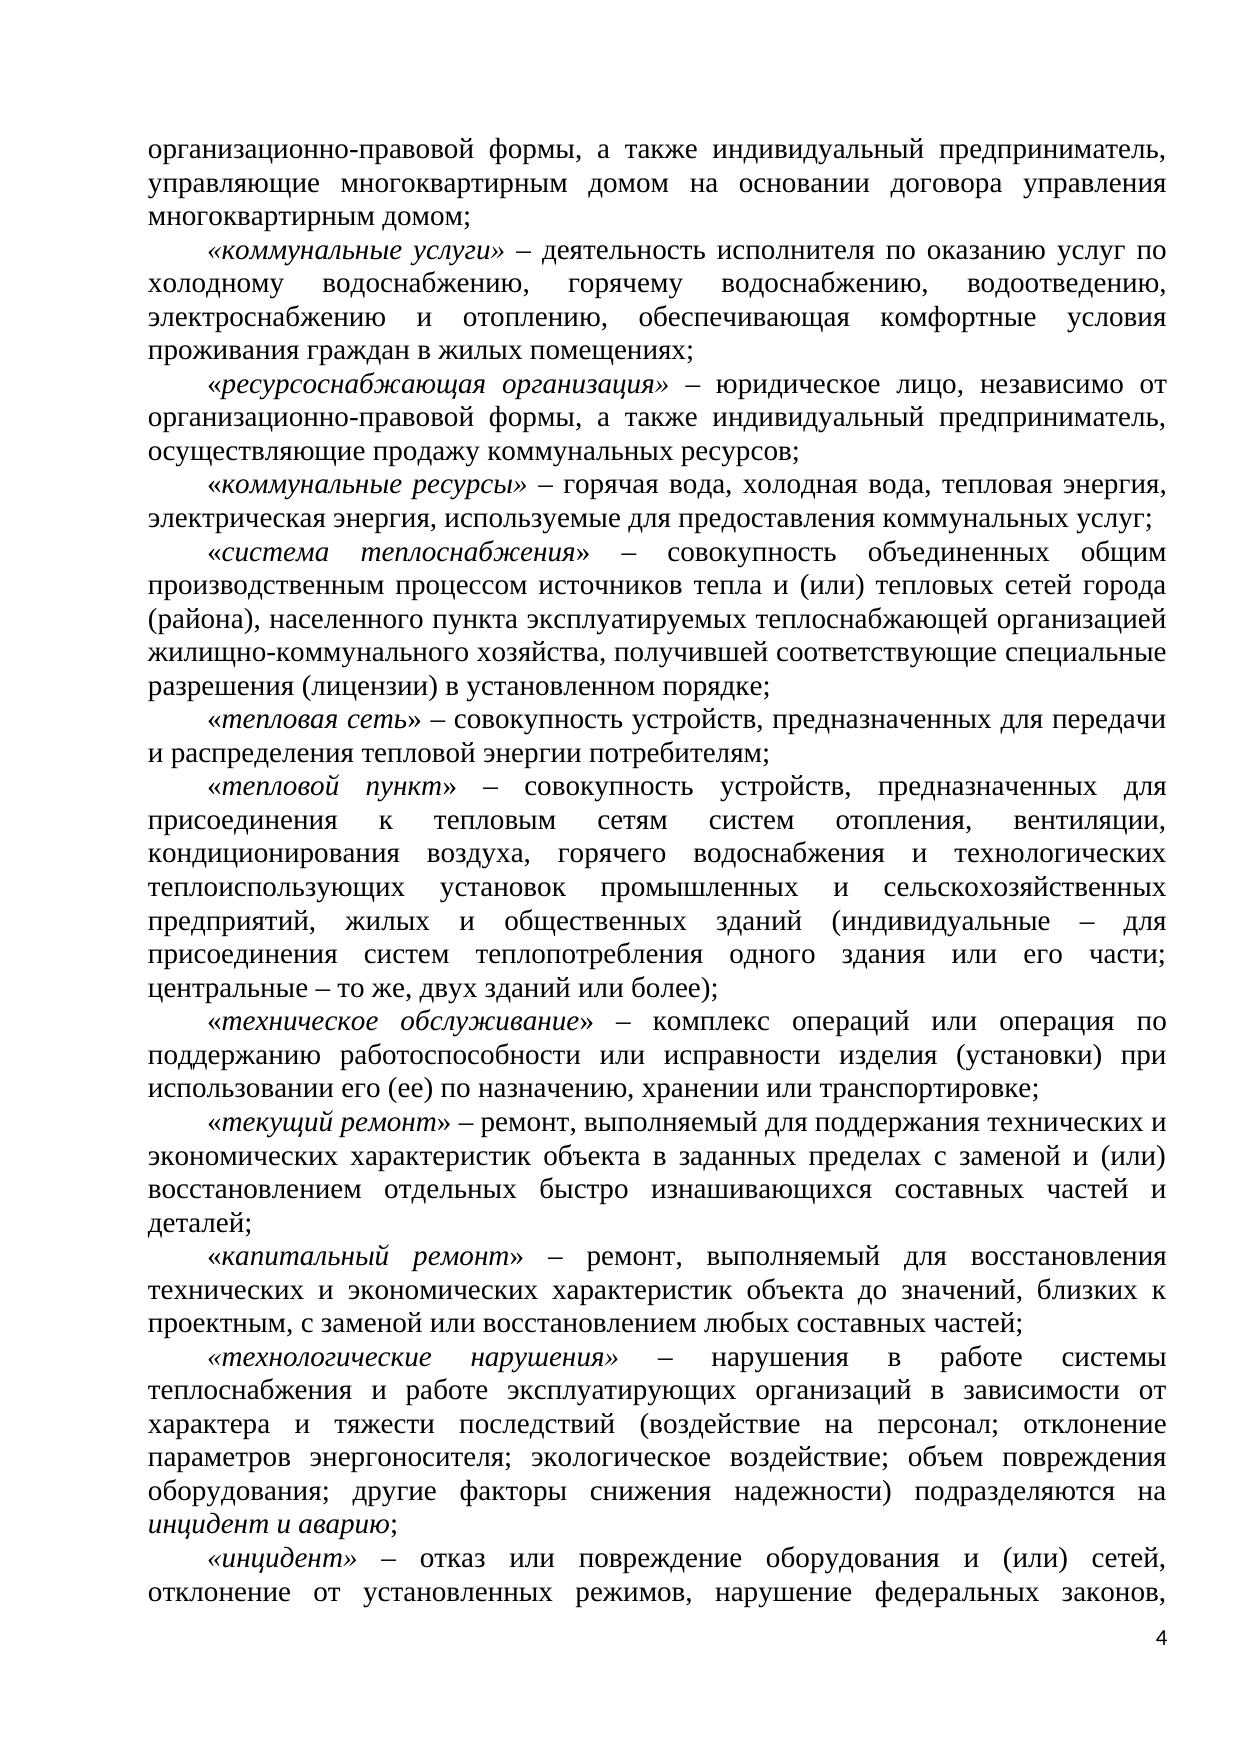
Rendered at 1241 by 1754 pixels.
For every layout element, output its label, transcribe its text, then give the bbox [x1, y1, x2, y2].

text «коммунальные ресурсы» – горячая вода, холодная вода, тепловая энергия, электрическая энергия, используемые для предоставления коммунальных услуг; [148, 467, 1167, 534]
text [148, 131, 1167, 232]
text «тепловая сеть» – совокупность устройств, предназначенных для передачи и распределения тепловой энергии потребителям; [148, 701, 1167, 768]
text «коммунальные услуги» – деятельность исполнителя по оказанию услуг по холодному водоснабжению, горячему водоснабжению, водоотведению, электроснабжению и отоплению, обеспечивающая комфортные условия проживания граждан в жилых помещениях; [148, 232, 1167, 366]
text «ресурсоснабжающая организация» – юридическое лицо, независимо от организационно-правовой формы, а также индивидуальный предприниматель, осуществляющие продажу коммунальных ресурсов; [148, 366, 1167, 467]
text «технологические нарушения» – нарушения в работе системы теплоснабжения и работе эксплуатирующих организаций в зависимости от характера и тяжести последствий (воздействие на персонал; отклонение параметров энергоносителя; экологическое воздействие; объем повреждения оборудования; другие факторы снижения надежности) подразделяются на инцидент и аварию; [148, 1339, 1167, 1540]
text «капитальный ремонт» – ремонт, выполняемый для восстановления технических и экономических характеристик объекта до значений, близких к проектным, с заменой или восстановлением любых составных частей; [148, 1238, 1167, 1339]
text «техническое обслуживание» – комплекс операций или операция по поддержанию работоспособности или исправности изделия (установки) при использовании его (ее) по назначению, хранении или транспортировке; [148, 1003, 1167, 1104]
text «текущий ремонт» – ремонт, выполняемый для поддержания технических и экономических характеристик объекта в заданных пределах с заменой и (или) восстановлением отдельных быстро изнашивающихся составных частей и деталей; [148, 1104, 1167, 1238]
text «тепловой пункт» – совокупность устройств, предназначенных для присоединения к тепловым сетям систем отопления, вентиляции, кондиционирования воздуха, горячего водоснабжения и технологических теплоиспользующих установок промышленных и сельскохозяйственных предприятий, жилых и общественных зданий (индивидуальные – для присоединения систем теплопотребления одного здания или его части; центральные – то же, двух зданий или более); [148, 768, 1167, 1003]
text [148, 1540, 1167, 1607]
text «система теплоснабжения» – совокупность объединенных общим производственным процессом источников тепла и (или) тепловых сетей города (района), населенного пункта эксплуатируемых теплоснабжающей организацией жилищно-коммунального хозяйства, получившей соответствующие специальные разрешения (лицензии) в установленном порядке; [148, 534, 1167, 701]
